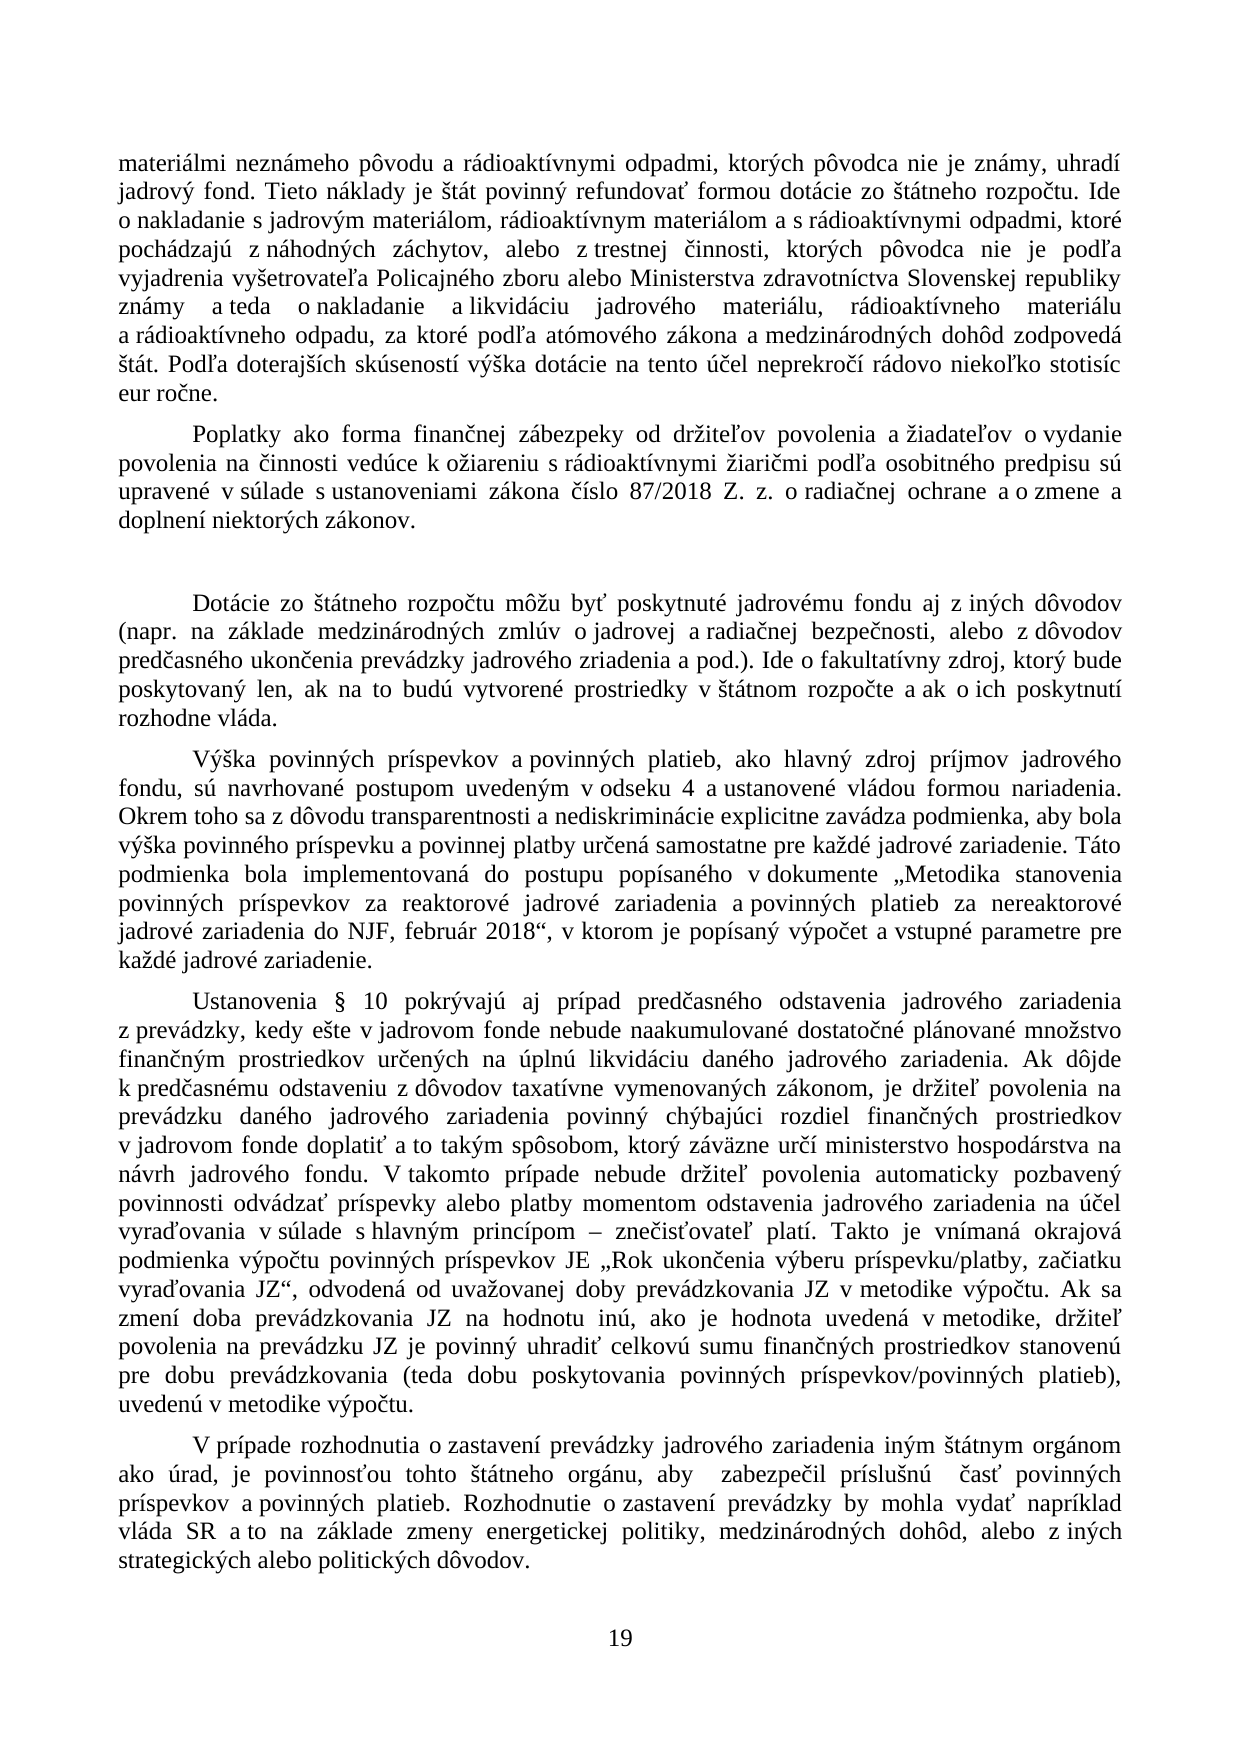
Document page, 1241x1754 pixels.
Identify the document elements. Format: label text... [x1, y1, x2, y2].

text Ustanovenia § 10 pokrývajú aj prípad predčasného odstavenia jadrového zariadenia z prevádzky, kedy ešte v jadrovom fonde nebude naakumulované dostatočné plánované množstvo finančným prostriedkov určených na úplnú likvidáciu daného jadrového zariadenia. Ak dôjde k predčasnému odstaveniu z dôvodov taxatívne vymenovaných zákonom, je držiteľ povolenia na prevádzku daného jadrového zariadenia povinný chýbajúci rozdiel finančných prostriedkov v jadrovom fonde doplatiť a to takým spôsobom, ktorý záväzne určí ministerstvo hospodárstva na návrh jadrového fondu. V takomto prípade nebude držiteľ povolenia automaticky pozbavený povinnosti odvádzať príspevky alebo platby momentom odstavenia jadrového zariadenia na účel vyraďovania v súlade s hlavným princípom – znečisťovateľ platí. Takto je vnímaná okrajová podmienka výpočtu povinných príspevkov JE „Rok ukončenia výberu príspevku/platby, začiatku vyraďovania JZ“, odvodená od uvažovanej doby prevádzkovania JZ v metodike výpočtu. Ak sa zmení doba prevádzkovania JZ na hodnotu inú, ako je hodnota uvedená v metodike, držiteľ povolenia na prevádzku JZ je povinný uhradiť celkovú sumu finančných prostriedkov stanovenú pre dobu prevádzkovania (teda dobu poskytovania povinných príspevkov/povinných platieb), uvedenú v metodike výpočtu. [118, 986, 1122, 1418]
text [118, 148, 1122, 406]
text Výška povinných príspevkov a povinných platieb, ako hlavný zdroj príjmov jadrového fondu, sú navrhované postupom uvedeným v odseku 4 a ustanovené vládou formou nariadenia. Okrem toho sa z dôvodu transparentnosti a nediskriminácie explicitne zavádza podmienka, aby bola výška povinného príspevku a povinnej platby určená samostatne pre každé jadrové zariadenie. Táto podmienka bola implementovaná do postupu popísaného v dokumente „Metodika stanovenia povinných príspevkov za reaktorové jadrové zariadenia a povinných platieb za nereaktorové jadrové zariadenia do NJF, február 2018“, v ktorom je popísaný výpočet a vstupné parametre pre každé jadrové zariadenie. [118, 744, 1122, 974]
text Dotácie zo štátneho rozpočtu môžu byť poskytnuté jadrovému fondu aj z iných dôvodov (napr. na základe medzinárodných zmlúv o jadrovej a radiačnej bezpečnosti, alebo z dôvodov predčasného ukončenia prevádzky jadrového zriadenia a pod.). Ide o fakultatívny zdroj, ktorý bude poskytovaný len, ak na to budú vytvorené prostriedky v štátnom rozpočte a ak o ich poskytnutí rozhodne vláda. [118, 588, 1122, 731]
text V prípade rozhodnutia o zastavení prevádzky jadrového zariadenia iným štátnym orgánom ako úrad, je povinnosťou tohto štátneho orgánu, aby zabezpečil príslušnú časť povinných príspevkov a povinných platieb. Rozhodnutie o zastavení prevádzky by mohla vydať napríklad vláda SR a to na základe zmeny energetickej politiky, medzinárodných dohôd, alebo z iných strategických alebo politických dôvodov. [118, 1430, 1122, 1574]
text Poplatky ako forma finančnej zábezpeky od držiteľov povolenia a žiadateľov o vydanie povolenia na činnosti vedúce k ožiareniu s rádioaktívnymi žiaričmi podľa osobitného predpisu sú upravené v súlade s ustanoveniami zákona číslo 87/2018 Z. z. o radiačnej ochrane a o zmene a doplnení niektorých zákonov. [118, 419, 1122, 534]
